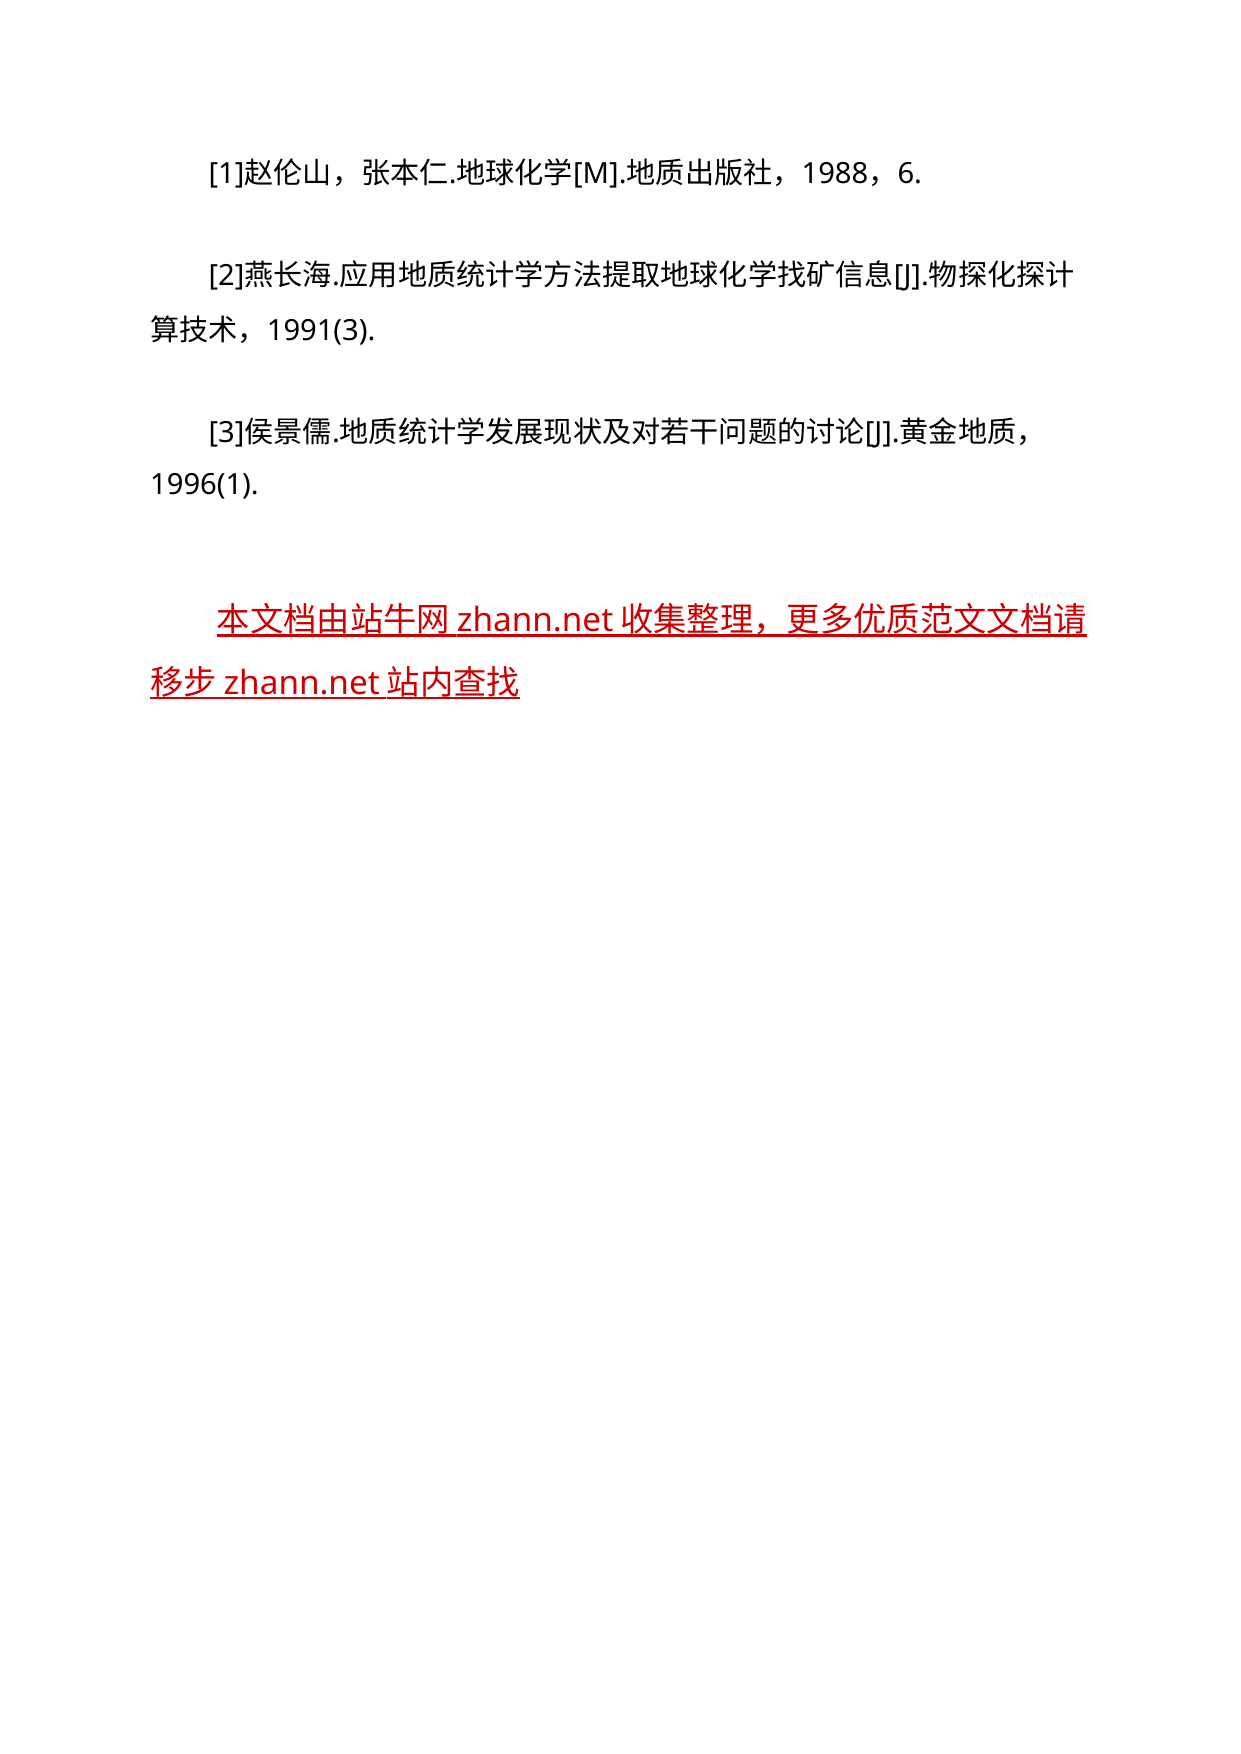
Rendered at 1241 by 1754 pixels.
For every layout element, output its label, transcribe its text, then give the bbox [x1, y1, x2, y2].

text 本文档由站牛网zhann.net收集整理，更多优质范文文档请移步zhann.net站内查找 [150, 593, 1090, 704]
text [3]侯景儒.地质统计学发展现状及对若干问题的讨论[J].黄金地质，1996(1). [150, 409, 1090, 503]
text [1]赵伦山，张本仁.地球化学[M].地质出版社，1988，6. [150, 150, 1090, 192]
text [2]燕长海.应用地质统计学方法提取地球化学找矿信息[J].物探化探计算技术，1991(3). [150, 252, 1090, 349]
